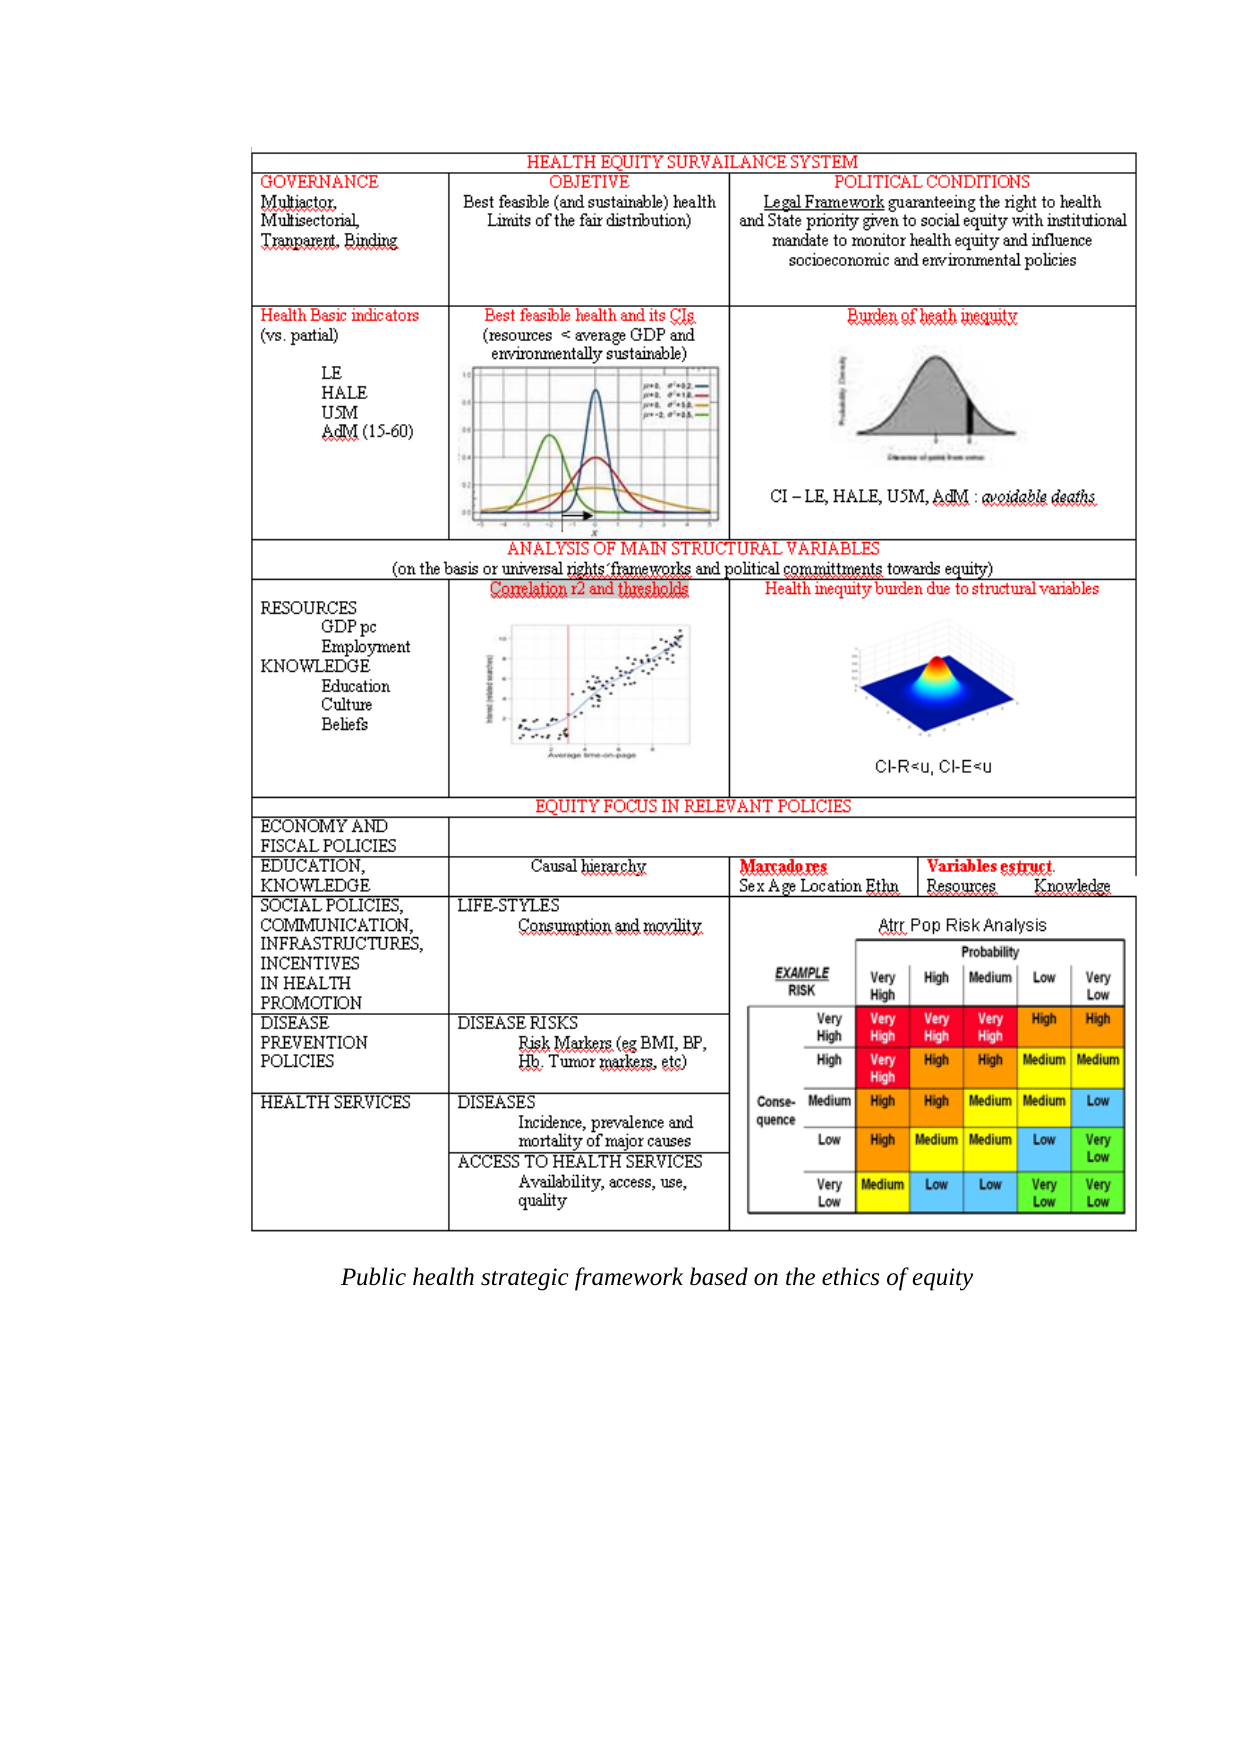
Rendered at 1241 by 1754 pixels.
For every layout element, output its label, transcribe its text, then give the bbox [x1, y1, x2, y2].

picture [251, 147, 1137, 1233]
text Public health strategic framework based on the ethics of equity [251, 1262, 1063, 1291]
